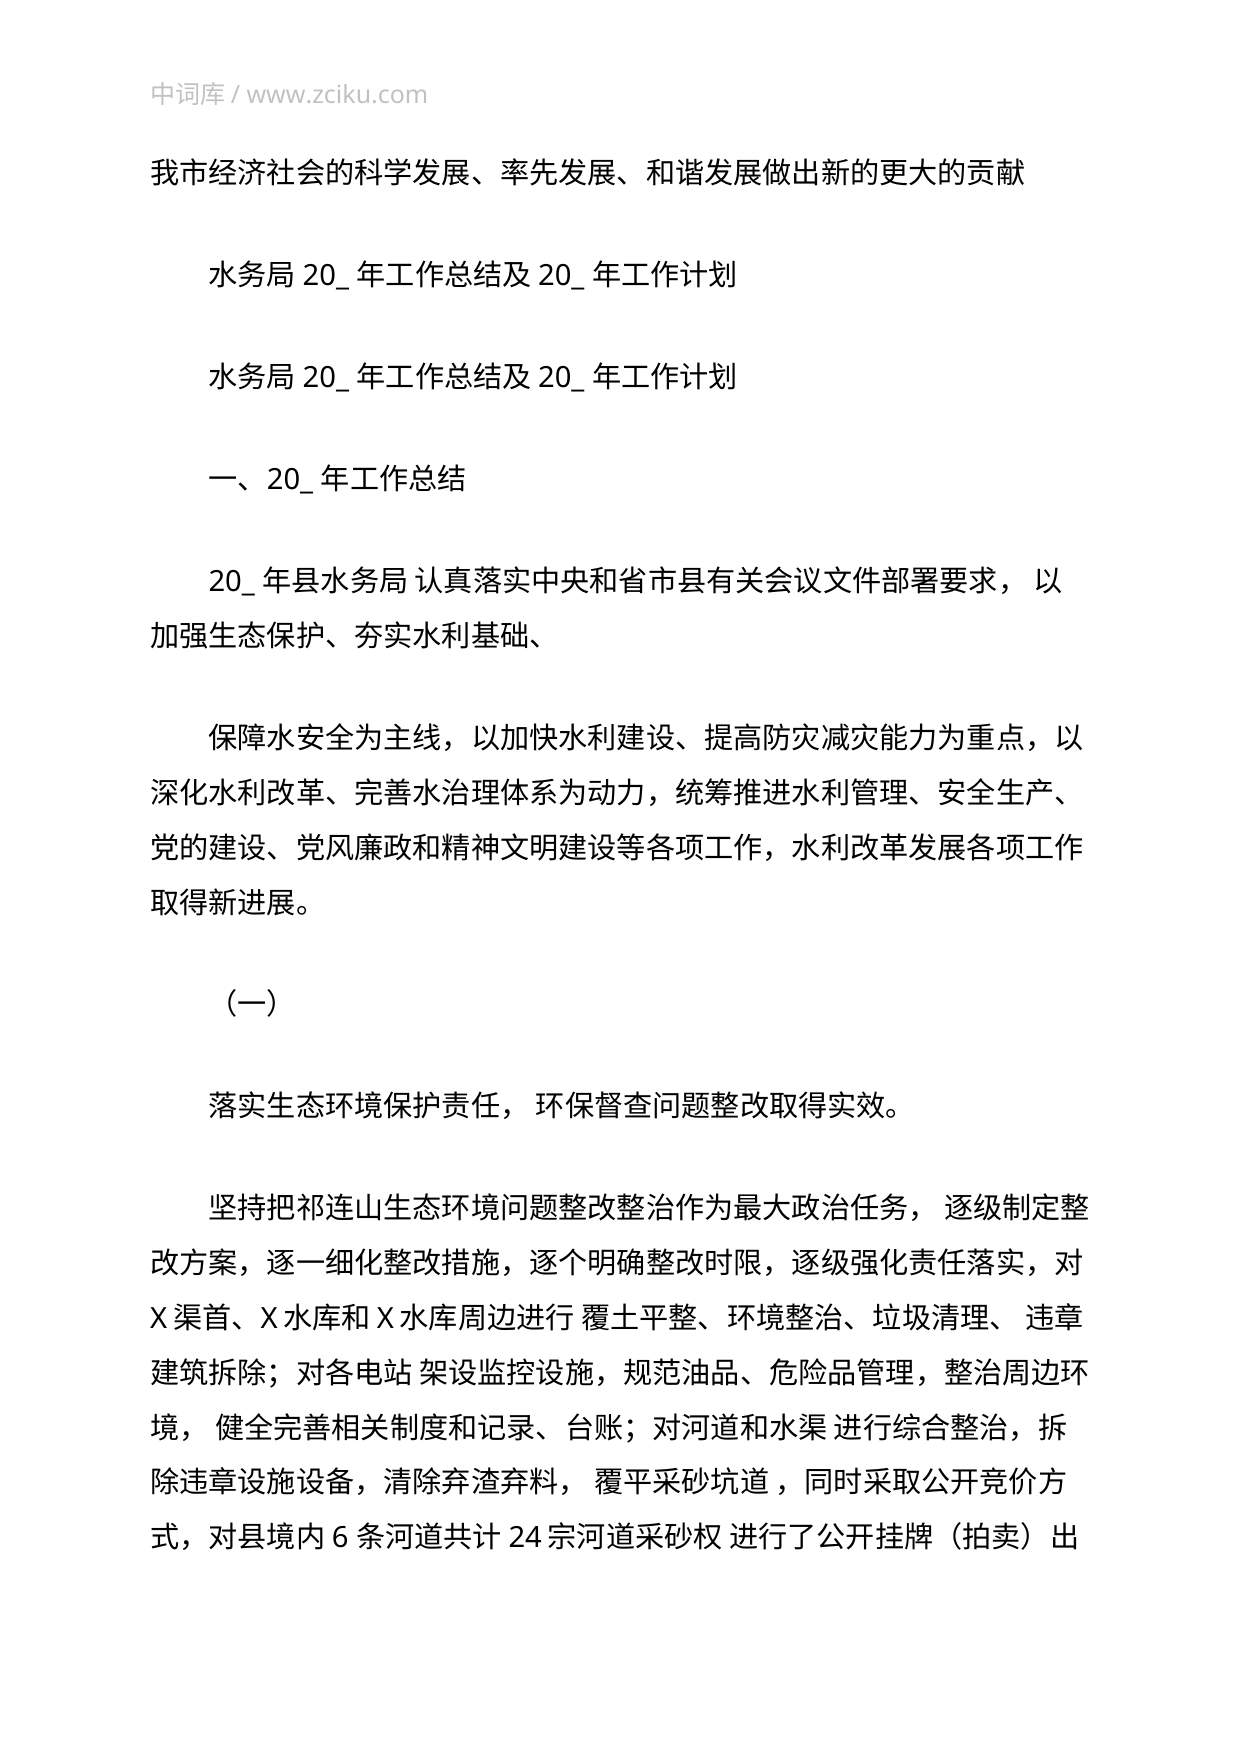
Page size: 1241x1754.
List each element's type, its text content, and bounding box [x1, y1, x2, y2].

text 一、20_ 年工作总结 [150, 456, 1090, 498]
text （一） [150, 981, 1090, 1023]
text 水务局 20_ 年工作总结及 20_ 年工作计划 [150, 354, 1090, 396]
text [150, 1184, 1090, 1556]
text 20_ 年县水务局 认真落实中央和省市县有关会议文件部署要求， 以加强生态保护、夯实水利基础、 [150, 558, 1090, 655]
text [150, 150, 1090, 192]
text 水务局 20_ 年工作总结及 20_ 年工作计划 [150, 252, 1090, 294]
text 保障水安全为主线，以加快水利建设、提高防灾减灾能力为重点，以深化水利改革、完善水治理体系为动力，统筹推进水利管理、安全生产、党的建设、党风廉政和精神文明建设等各项工作，水利改革发展各项工作取得新进展。 [150, 714, 1090, 921]
text 落实生态环境保护责任， 环保督查问题整改取得实效。 [150, 1083, 1090, 1125]
